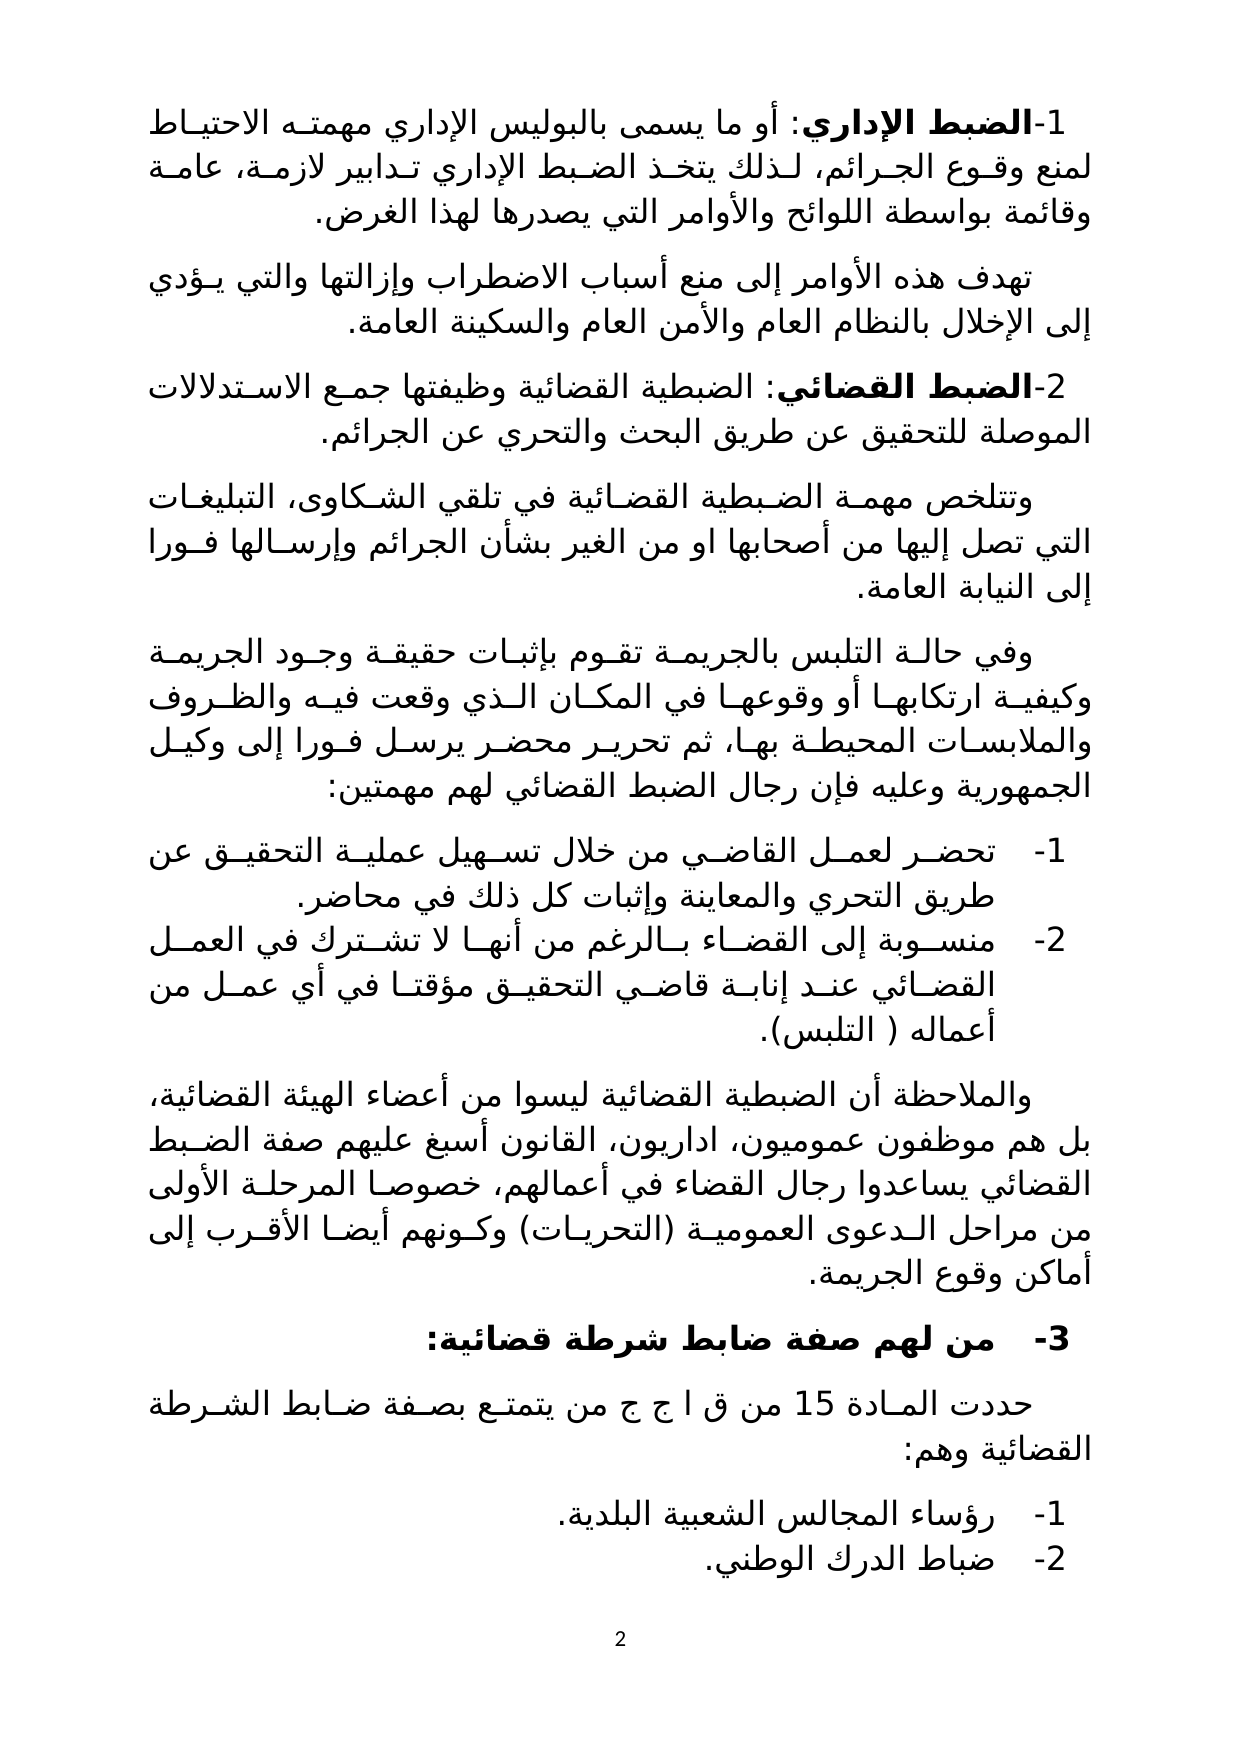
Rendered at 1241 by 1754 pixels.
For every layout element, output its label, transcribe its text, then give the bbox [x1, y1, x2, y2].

text تهدف هذه الأوامر إلى منع أسباب الاضطراب وإزالتها والتي يؤدي إلى الإخلال بالنظام العام والأمن العام والسكينة العامة. [148, 258, 1093, 341]
list الضبط القضائي: الضبطية القضائية وظيفتها جمع الاستدلالات الموصلة للتحقيق عن طريق البحث والتحري عن الجرائم. [148, 368, 1093, 451]
list رؤساء المجالس الشعبية البلدية. [148, 1495, 1033, 1533]
text وفي حالة التلبس بالجريمة تقوم بإثبات حقيقة وجود الجريمة وكيفية ارتكابها أو وقوعها في المكان الذي وقعت فيه والظروف والملابسات المحيطة بها، ثم تحرير محضر يرسل فورا إلى وكيل الجمهورية وعليه فإن رجال الضبط القضائي لهم مهمتين: [148, 633, 1093, 805]
list الضبط الإداري: أو ما يسمى بالبوليس الإداري مهمته الاحتياط لمنع وقوع الجرائم، لذلك يتخذ الضبط الإداري تدابير لازمة، عامة وقائمة بواسطة اللوائح والأوامر التي يصدرها لهذا الغرض. [148, 103, 1093, 231]
list من لهم صفة ضابط شرطة قضائية: [148, 1319, 1033, 1358]
text والملاحظة أن الضبطية القضائية ليسوا من أعضاء الهيئة القضائية، بل هم موظفون عموميون، اداريون، القانون أسبغ عليهم صفة الضبط القضائي يساعدوا رجال القضاء في أعمالهم، خصوصا المرحلة الأولى من مراحل الدعوى العمومية (التحريات) وكونهم أيضا الأقرب إلى أماكن وقوع الجريمة. [148, 1076, 1093, 1293]
list ضباط الدرك الوطني. [148, 1539, 1033, 1578]
text وتتلخص مهمة الضبطية القضائية في تلقي الشكاوى، التبليغات التي تصل إليها من أصحابها او من الغير بشأن الجرائم وإرسالها فورا إلى النيابة العامة. [148, 478, 1093, 606]
list تحضر لعمل القاضي من خلال تسهيل عملية التحقيق عن طريق التحري والمعاينة وإثبات كل ذلك في محاضر. [148, 832, 1033, 915]
text حددت المادة 15 من ق ا ج ج من يتمتع بصفة ضابط الشرطة القضائية وهم: [148, 1385, 1093, 1468]
list منسوبة إلى القضاء بالرغم من أنها لا تشترك في العمل القضائي عند إنابة قاضي التحقيق مؤقتا في أي عمل من أعماله ( التلبس). [148, 921, 1033, 1049]
